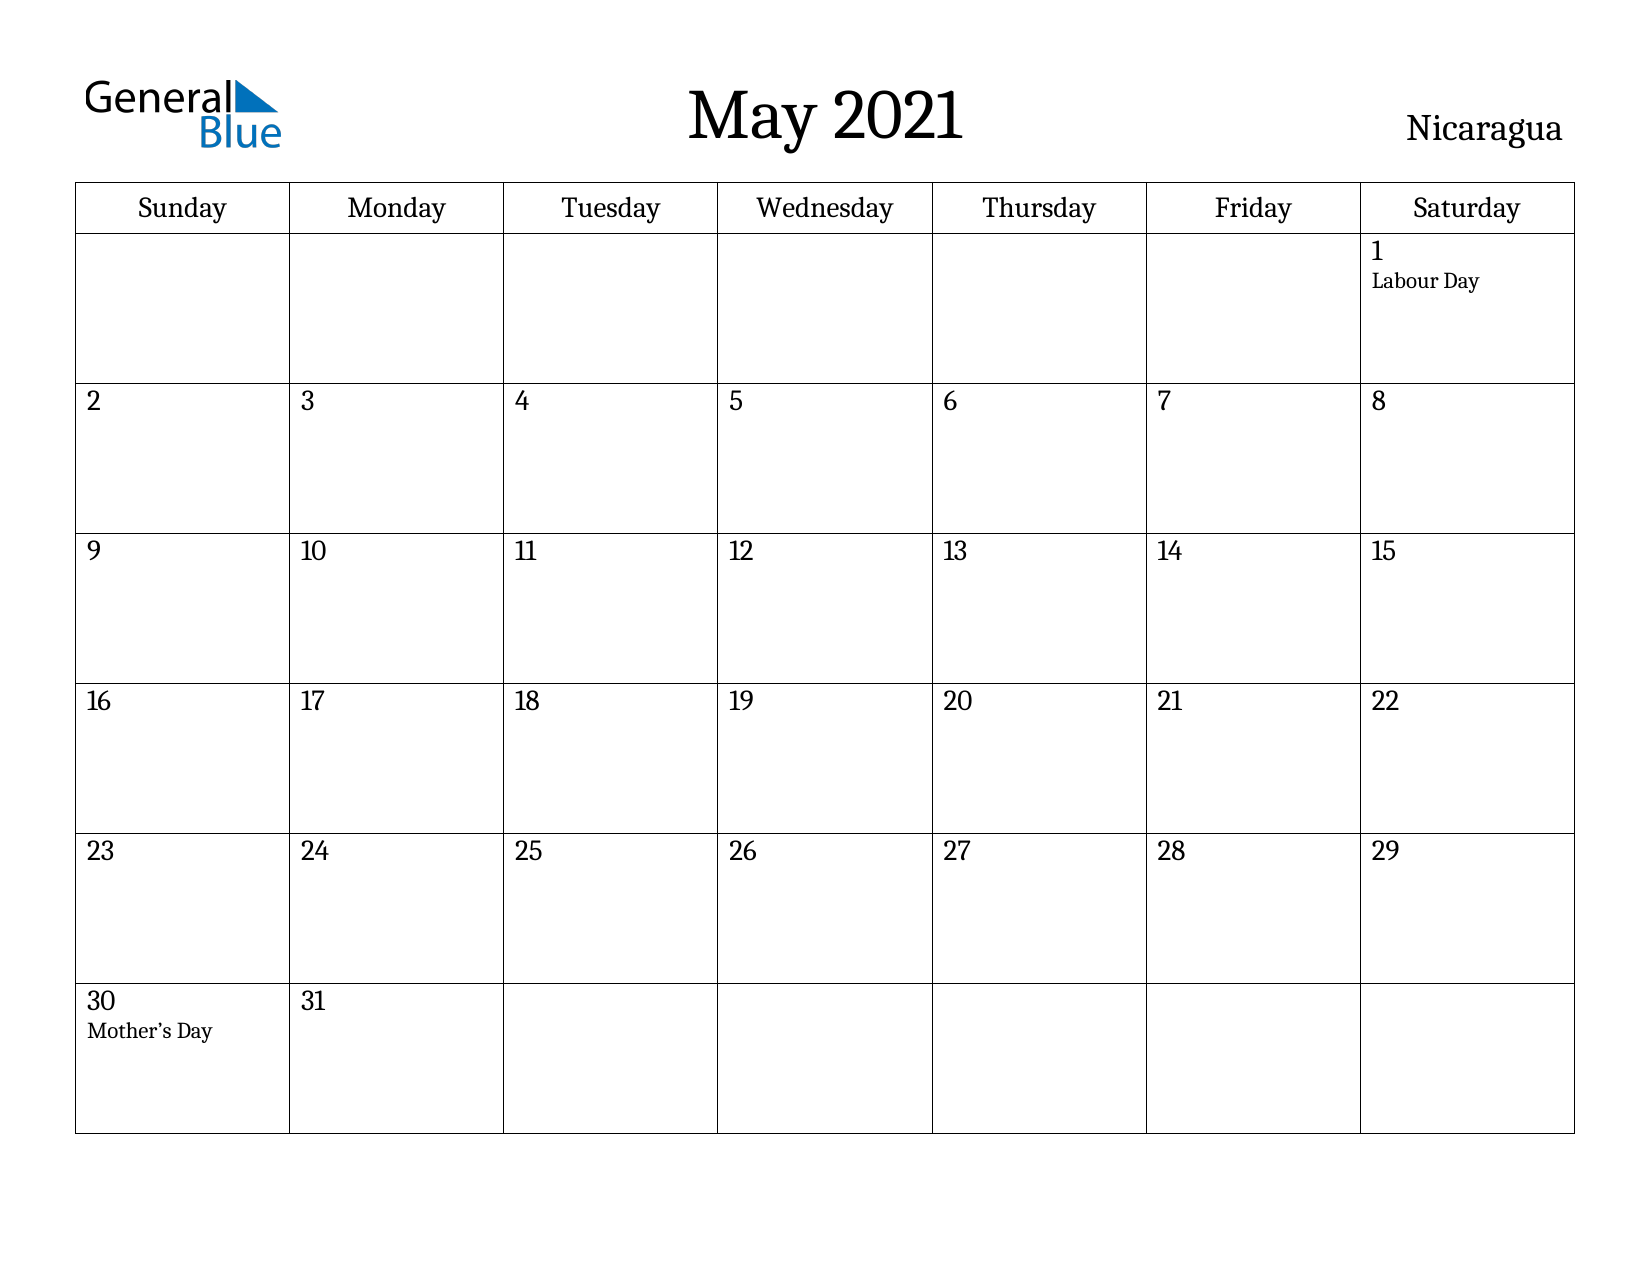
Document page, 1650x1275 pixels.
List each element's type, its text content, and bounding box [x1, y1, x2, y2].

table_header Nicaragua [1146, 75, 1574, 182]
table_cell [718, 717, 932, 833]
table_cell 21 [1147, 684, 1360, 717]
table_cell [504, 1018, 717, 1133]
table_cell Saturday [1361, 183, 1574, 233]
table_cell 19 [718, 684, 932, 717]
table_cell [718, 567, 932, 683]
table_cell 7 [1147, 384, 1360, 417]
table_cell 4 [504, 384, 717, 417]
table_cell [1147, 717, 1360, 833]
table_cell [290, 868, 503, 983]
table_cell [76, 717, 289, 833]
picture [86, 80, 281, 148]
table_cell 3 [290, 384, 503, 417]
table_cell [504, 868, 717, 983]
table_cell Wednesday [718, 183, 932, 233]
table_cell 2 [76, 384, 289, 417]
table_cell [76, 267, 289, 383]
table_cell 30 [76, 984, 289, 1017]
table_cell [504, 567, 717, 683]
table_cell 31 [290, 984, 503, 1017]
table_cell 24 [290, 834, 503, 867]
table_cell [290, 417, 503, 533]
table_cell [504, 234, 717, 267]
table_cell [718, 984, 932, 1017]
table_cell Labour Day [1361, 267, 1574, 383]
table_cell 18 [504, 684, 717, 717]
table_cell [933, 267, 1146, 383]
table_cell [1147, 234, 1360, 267]
table_cell [504, 267, 717, 383]
table_cell 25 [504, 834, 717, 867]
table_cell [290, 717, 503, 833]
table_cell [290, 1018, 503, 1133]
table_cell 9 [76, 534, 289, 567]
table_cell [1361, 717, 1574, 833]
table_cell [933, 868, 1146, 983]
table_cell [718, 234, 932, 267]
table_cell [1147, 267, 1360, 383]
table_cell [1147, 868, 1360, 983]
table_cell 15 [1361, 534, 1574, 567]
table_cell 20 [933, 684, 1146, 717]
table_cell [290, 267, 503, 383]
table_cell 5 [718, 384, 932, 417]
table_cell 1 [1361, 234, 1574, 267]
table_cell [76, 417, 289, 533]
table_cell [76, 567, 289, 683]
table_cell [76, 868, 289, 983]
table_cell [1361, 567, 1574, 683]
table_cell [1361, 417, 1574, 533]
table_cell [1147, 1018, 1360, 1133]
table_cell [933, 984, 1146, 1017]
table_cell 23 [76, 834, 289, 867]
table_header May 2021 [504, 75, 1146, 182]
table_cell [504, 717, 717, 833]
table_cell 8 [1361, 384, 1574, 417]
table_cell [504, 984, 717, 1017]
table_cell [1147, 567, 1360, 683]
table_cell [290, 234, 503, 267]
table_cell Monday [290, 183, 503, 233]
table_cell 13 [933, 534, 1146, 567]
table_cell [1147, 984, 1360, 1017]
table_cell 27 [933, 834, 1146, 867]
table_cell 17 [290, 684, 503, 717]
table_cell [933, 234, 1146, 267]
table_header [76, 75, 503, 182]
table_cell [718, 868, 932, 983]
table_cell [1361, 984, 1574, 1017]
table_cell [1361, 1018, 1574, 1133]
table_cell Sunday [76, 183, 289, 233]
table_cell [933, 567, 1146, 683]
table_cell Friday [1147, 183, 1360, 233]
table_cell 28 [1147, 834, 1360, 867]
table_cell [718, 417, 932, 533]
table_cell 16 [76, 684, 289, 717]
table_cell [504, 417, 717, 533]
table_cell [933, 1018, 1146, 1133]
table_cell Thursday [933, 183, 1146, 233]
table_cell [718, 267, 932, 383]
table_cell 12 [718, 534, 932, 567]
table_cell [718, 1018, 932, 1133]
table_cell [933, 717, 1146, 833]
table_cell Mother’s Day [76, 1018, 289, 1133]
table_cell [933, 417, 1146, 533]
table_cell Tuesday [504, 183, 717, 233]
table_cell [1147, 417, 1360, 533]
table_cell 10 [290, 534, 503, 567]
table_cell 26 [718, 834, 932, 867]
table_cell 6 [933, 384, 1146, 417]
table_cell 29 [1361, 834, 1574, 867]
table_cell 22 [1361, 684, 1574, 717]
table_cell [1361, 868, 1574, 983]
table_cell 11 [504, 534, 717, 567]
table_cell [290, 567, 503, 683]
table_cell [76, 234, 289, 267]
table_cell 14 [1147, 534, 1360, 567]
